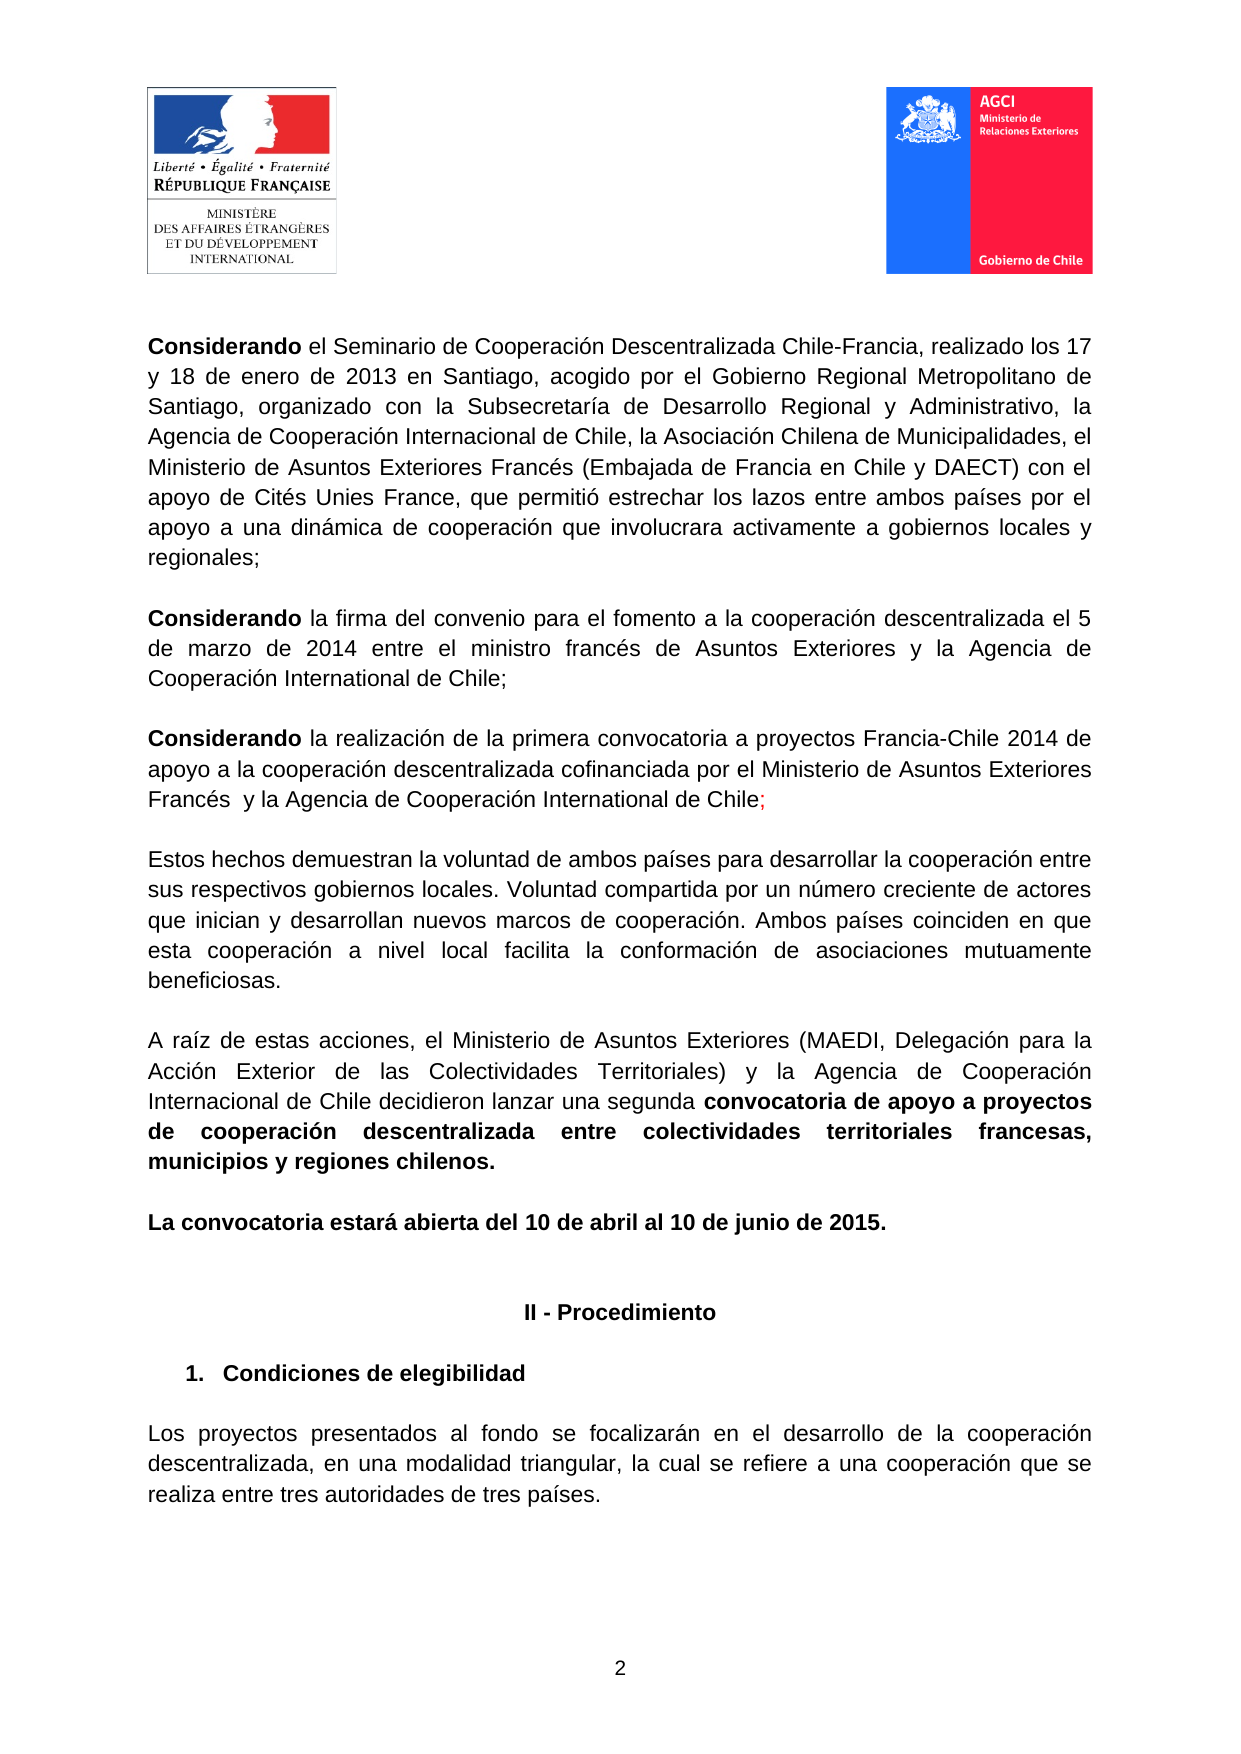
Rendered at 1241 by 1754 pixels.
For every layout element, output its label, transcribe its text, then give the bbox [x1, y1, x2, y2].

picture [886, 87, 1093, 274]
text Considerando la firma del convenio para el fomento a la cooperación descentralizada el 5 de marzo de 2014 entre el ministro francés de Asuntos Exteriores y la Agencia de Cooperación International de Chile; [148, 604, 1092, 691]
text Estos hechos demuestran la voluntad de ambos países para desarrollar la cooperación entre sus respectivos gobiernos locales. Voluntad compartida por un número creciente de actores que inician y desarrollan nuevos marcos de cooperación. Ambos países coinciden en que esta cooperación a nivel local facilita la conformación de asociaciones mutuamente beneficiosas. [148, 846, 1092, 993]
text II - Procedimiento [148, 1299, 1092, 1326]
text La convocatoria estará abierta del 10 de abril al 10 de junio de 2015. [148, 1209, 1092, 1235]
list Condiciones de elegibilidad [185, 1360, 1092, 1386]
text Considerando el Seminario de Cooperación Descentralizada Chile-Francia, realizado los 17 y 18 de enero de 2013 en Santiago, acogido por el Gobierno Regional Metropolitano de Santiago, organizado con la Subsecretaría de Desarrollo Regional y Administrativo, la Agencia de Cooperación Internacional de Chile, la Asociación Chilena de Municipalidades, el Ministerio de Asuntos Exteriores Francés (Embajada de Francia en Chile y DAECT) con el apoyo de Cités Unies France, que permitió estrechar los lazos entre ambos países por el apoyo a una dinámica de cooperación que involucrara activamente a gobiernos locales y regionales; [148, 333, 1092, 570]
text Considerando la realización de la primera convocatoria a proyectos Francia-Chile 2014 de apoyo a la cooperación descentralizada cofinanciada por el Ministerio de Asuntos Exteriores Francés y la Agencia de Cooperación International de Chile; [148, 725, 1092, 812]
text A raíz de estas acciones, el Ministerio de Asuntos Exteriores (MAEDI, Delegación para la Acción Exterior de las Colectividades Territoriales) y la Agencia de Cooperación Internacional de Chile decidieron lanzar una segunda convocatoria de apoyo a proyectos de cooperación descentralizada entre colectividades territoriales francesas, municipios y regiones chilenos. [148, 1027, 1092, 1174]
text Los proyectos presentados al fondo se focalizarán en el desarrollo de la cooperación descentralizada, en una modalidad triangular, la cual se refiere a una cooperación que se realiza entre tres autoridades de tres países. [148, 1420, 1092, 1507]
picture [147, 87, 337, 274]
